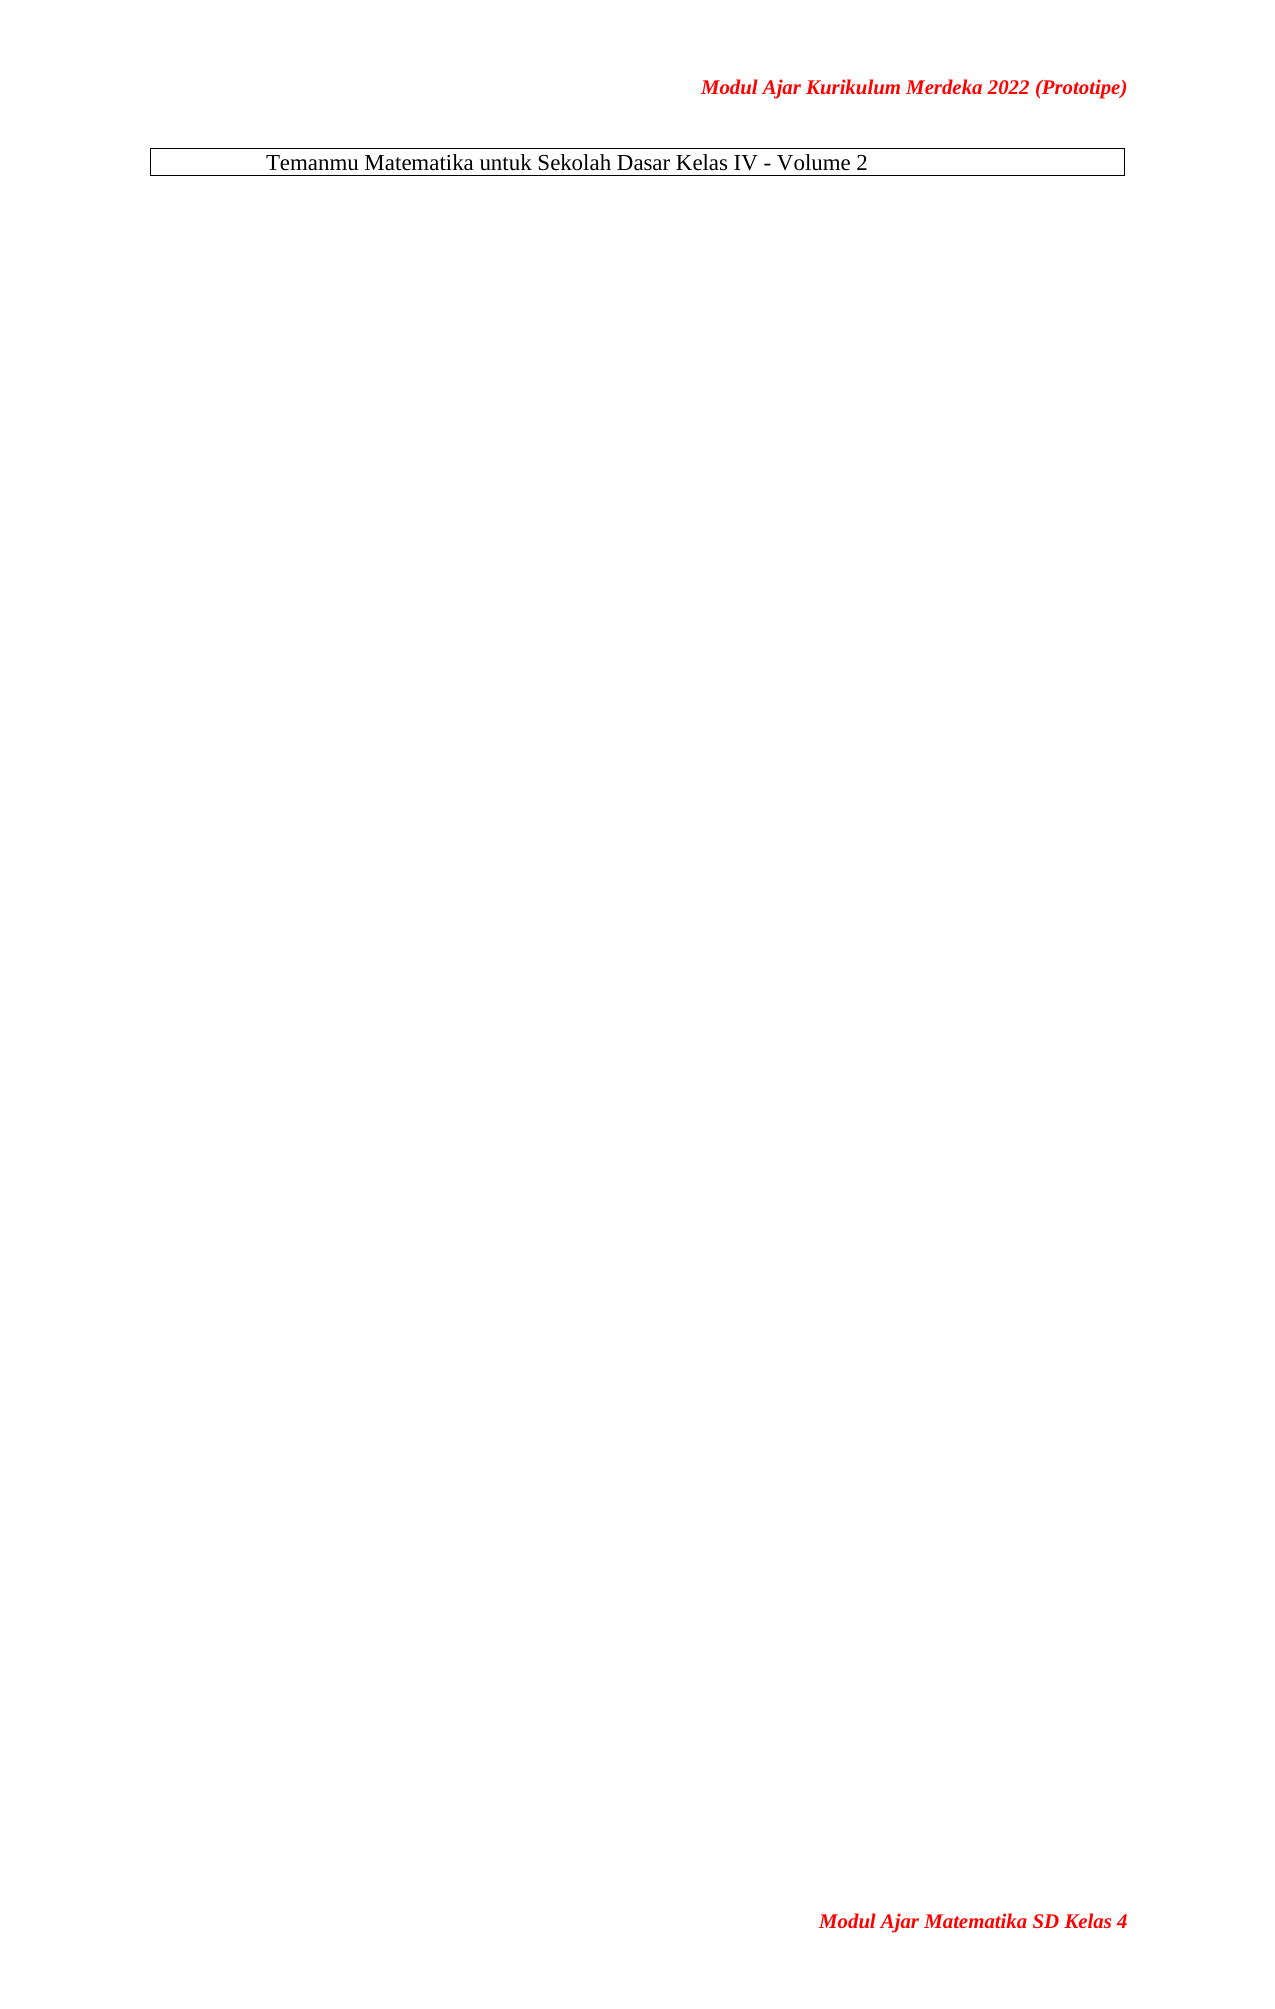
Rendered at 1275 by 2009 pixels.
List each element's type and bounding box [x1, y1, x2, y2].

table_cell [151, 149, 1124, 175]
